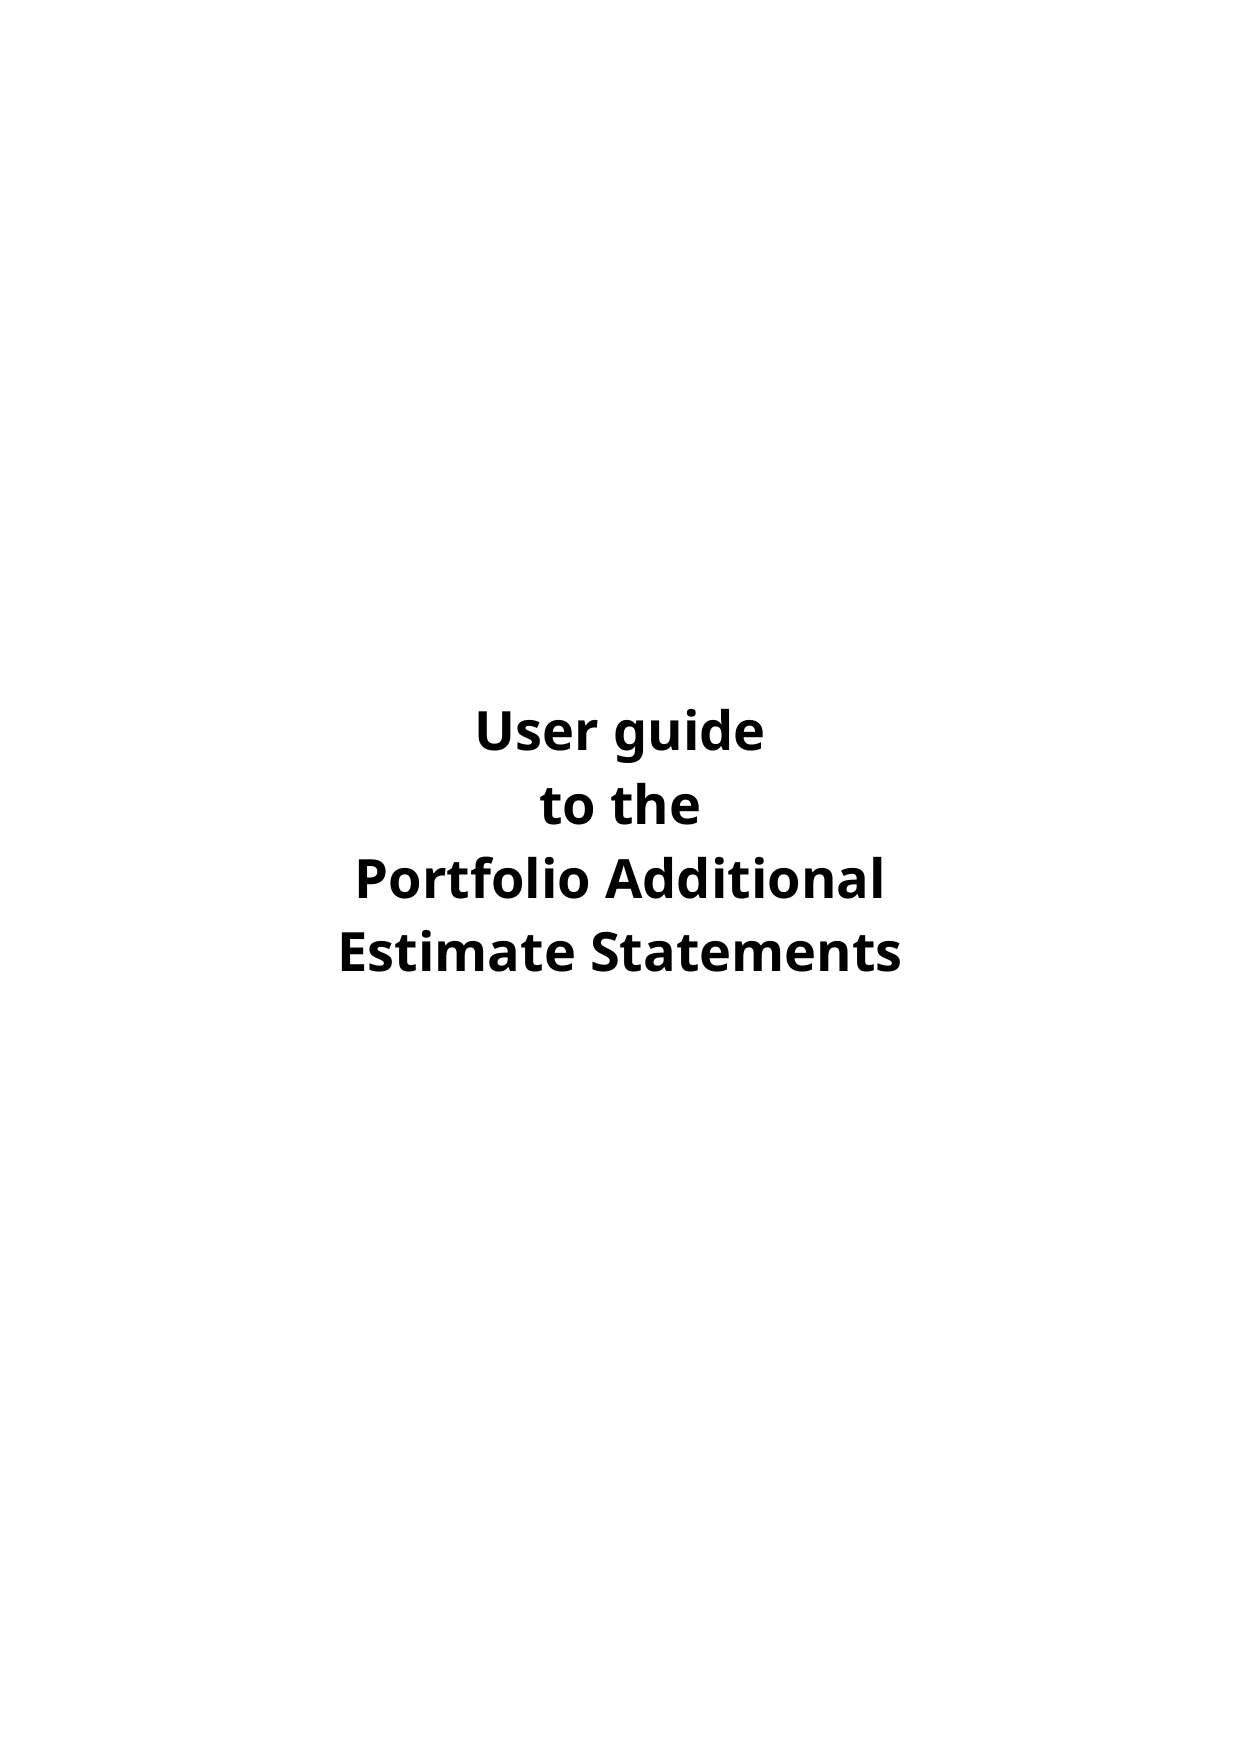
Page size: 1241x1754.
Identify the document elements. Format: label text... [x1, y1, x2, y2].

subtitle Estimate Statements [218, 914, 1022, 988]
subtitle Portfolio Additional [218, 840, 1022, 914]
subtitle User guide [218, 693, 1022, 766]
subtitle to the [218, 766, 1022, 840]
